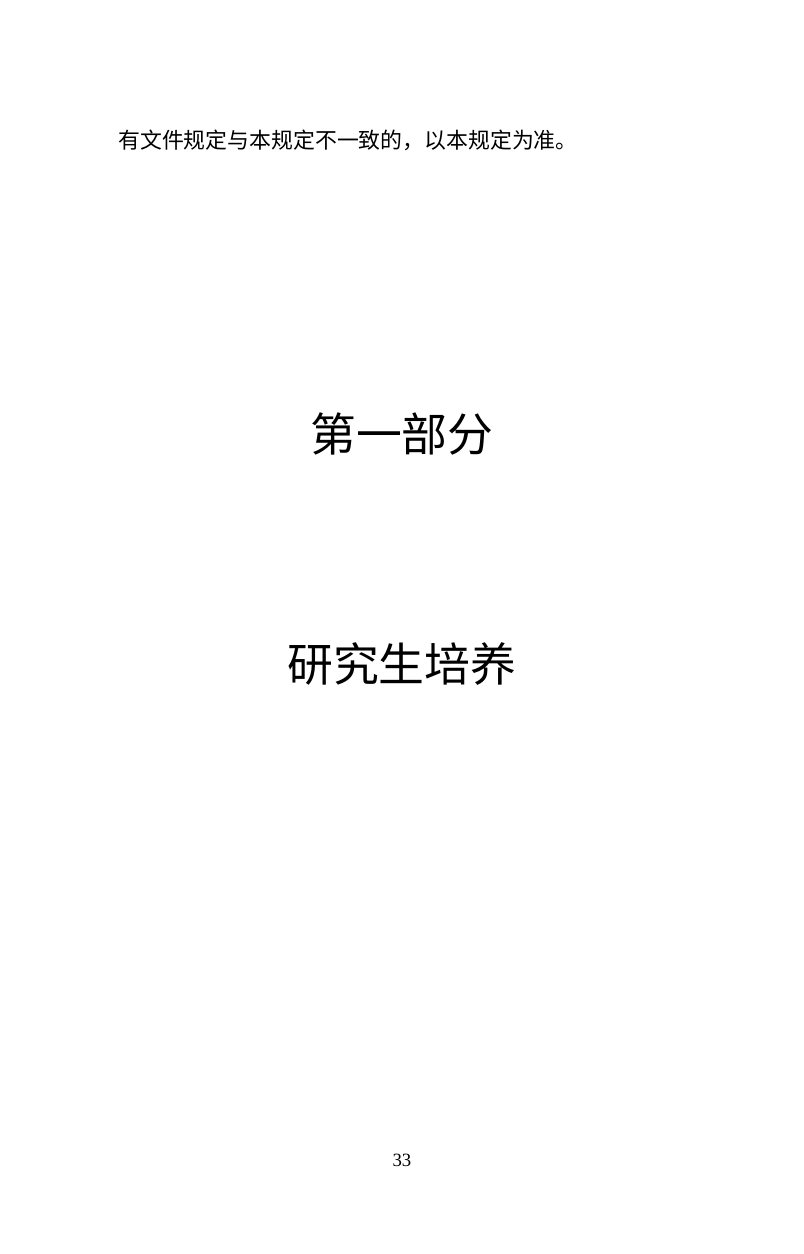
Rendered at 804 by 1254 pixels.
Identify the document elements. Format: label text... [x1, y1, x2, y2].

text 研究生培养 [118, 613, 685, 711]
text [118, 123, 685, 155]
text 第一部分 [118, 383, 685, 480]
